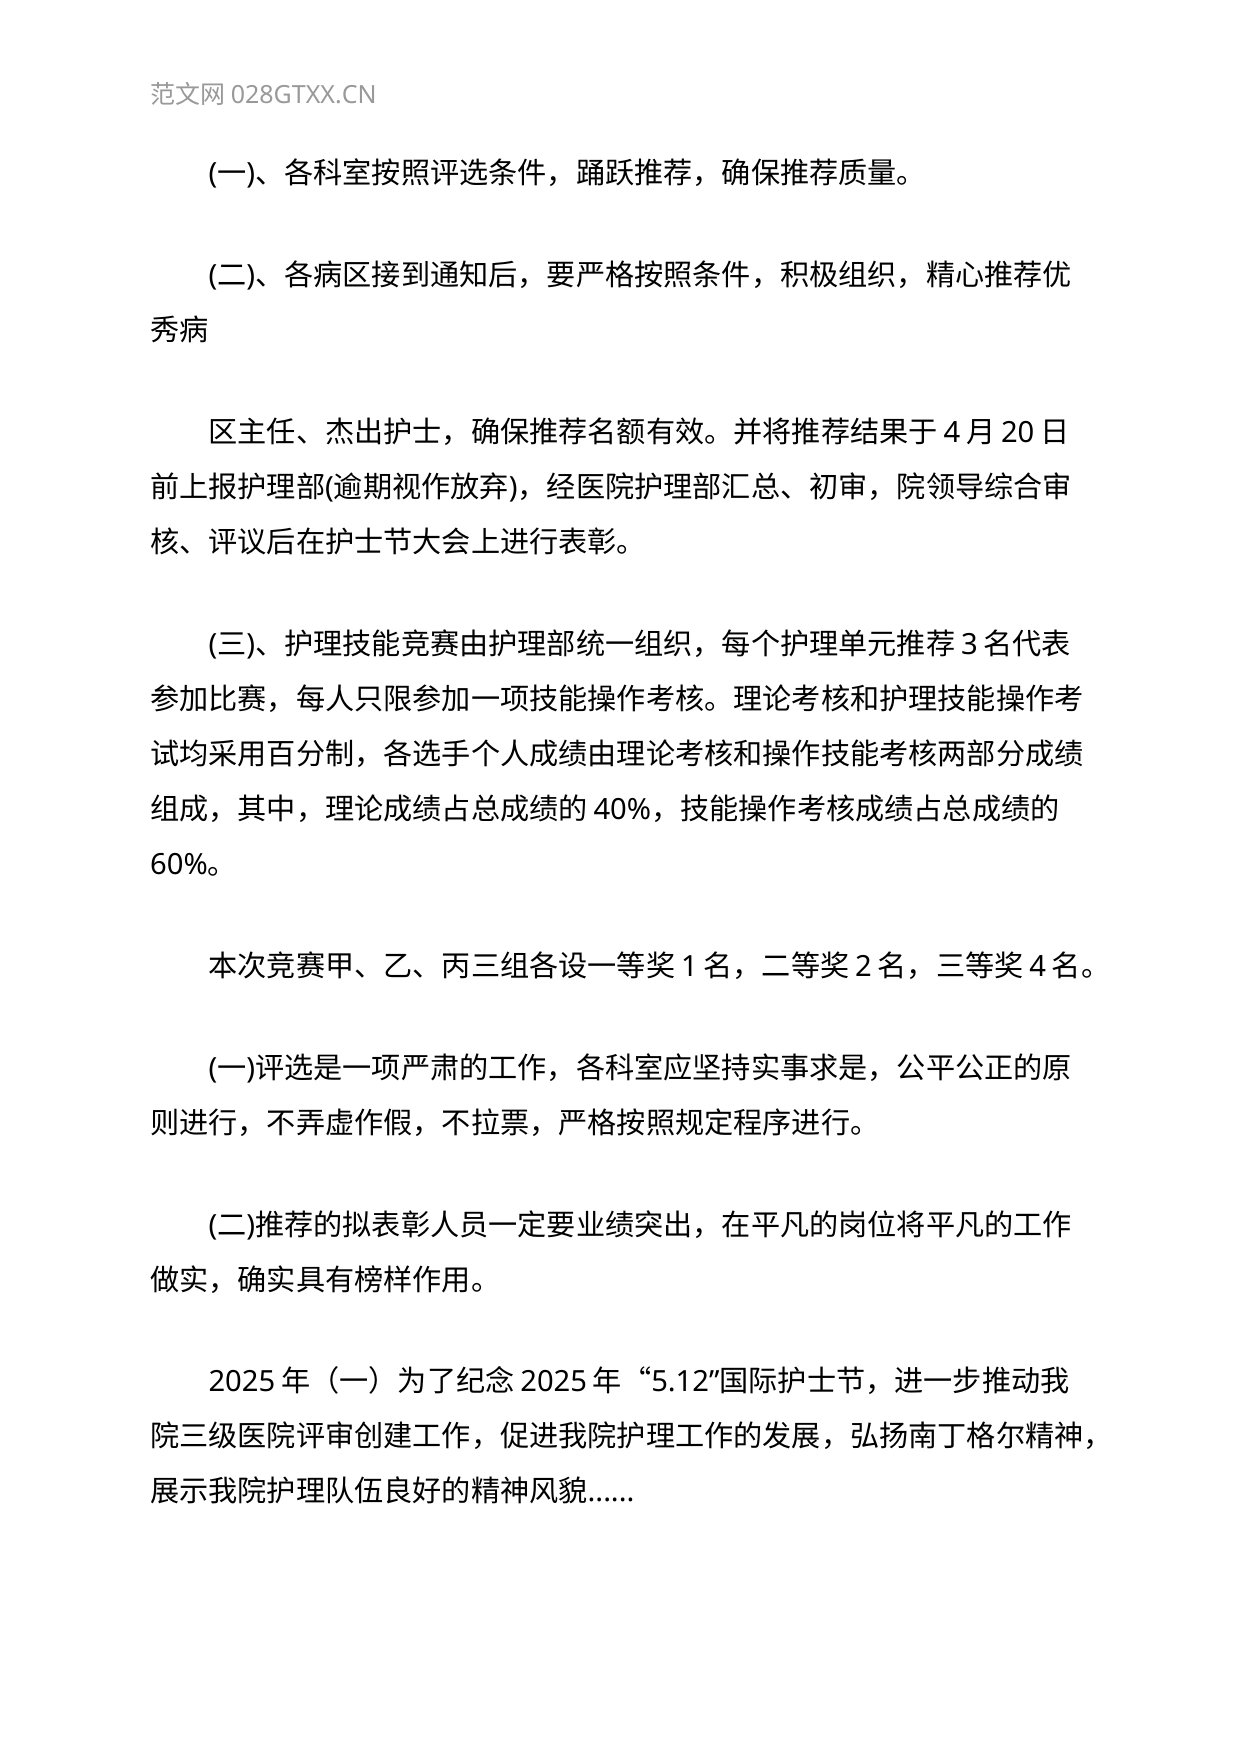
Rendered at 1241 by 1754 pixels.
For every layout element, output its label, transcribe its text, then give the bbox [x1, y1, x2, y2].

text (二)、各病区接到通知后，要严格按照条件，积极组织，精心推荐优秀病 [150, 252, 1090, 349]
text (二)推荐的拟表彰人员一定要业绩突出，在平凡的岗位将平凡的工作做实，确实具有榜样作用。 [150, 1201, 1090, 1298]
text (一)评选是一项严肃的工作，各科室应坚持实事求是，公平公正的原则进行，不弄虚作假，不拉票，严格按照规定程序进行。 [150, 1044, 1090, 1142]
text (一)、各科室按照评选条件，踊跃推荐，确保推荐质量。 [150, 150, 1090, 192]
text 本次竞赛甲、乙、丙三组各设一等奖1名，二等奖2名，三等奖4名。 [150, 942, 1090, 985]
text (三)、护理技能竞赛由护理部统一组织，每个护理单元推荐3名代表参加比赛，每人只限参加一项技能操作考核。理论考核和护理技能操作考试均采用百分制，各选手个人成绩由理论考核和操作技能考核两部分成绩组成，其中，理论成绩占总成绩的40%，技能操作考核成绩占总成绩的60%。 [150, 621, 1090, 883]
text 区主任、杰出护士，确保推荐名额有效。并将推荐结果于4月20日前上报护理部(逾期视作放弃)，经医院护理部汇总、初审，院领导综合审核、评议后在护士节大会上进行表彰。 [150, 409, 1090, 561]
text 2025年（一）为了纪念2025年“5.12”国际护士节，进一步推动我院三级医院评审创建工作，促进我院护理工作的发展，弘扬南丁格尔精神，展示我院护理队伍良好的精神风貌...... [150, 1358, 1090, 1510]
